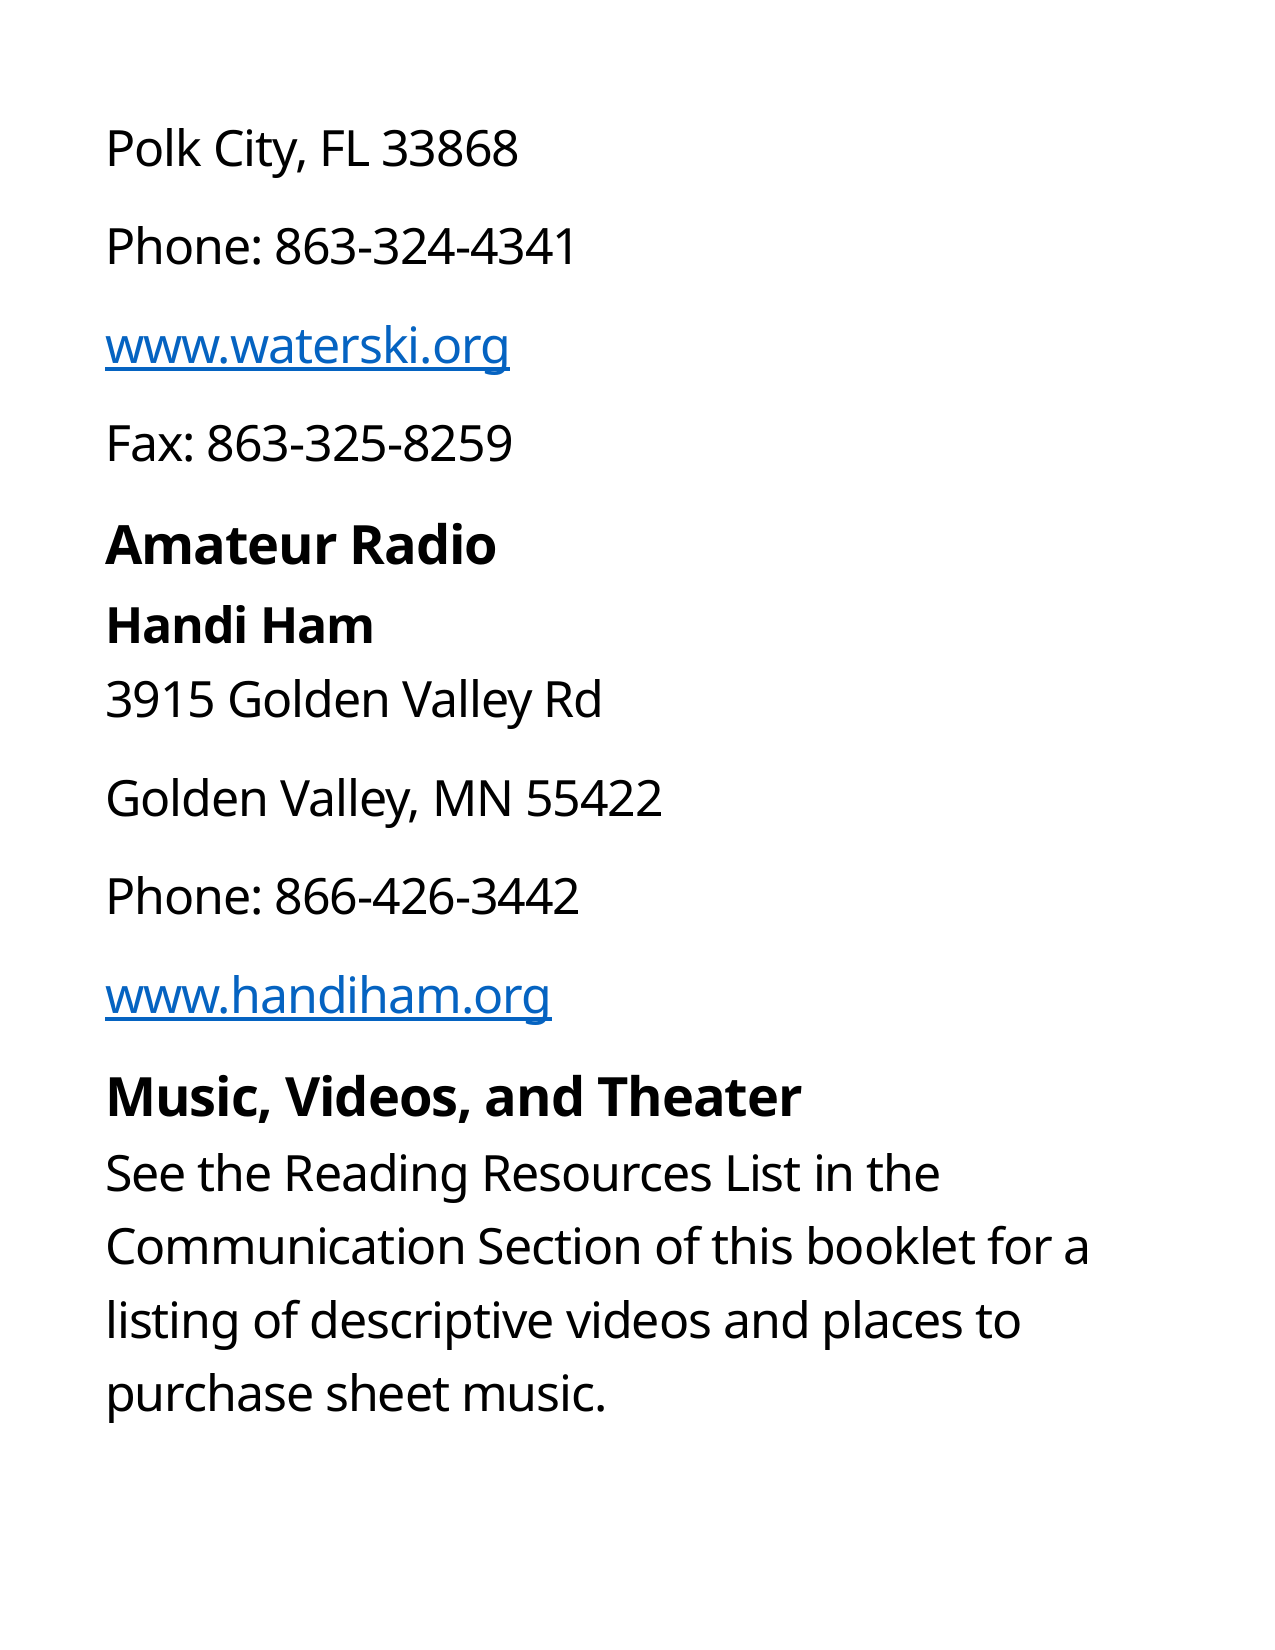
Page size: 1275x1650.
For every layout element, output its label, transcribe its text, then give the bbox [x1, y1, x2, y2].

text Fax: 863-325-8259 [105, 408, 1170, 476]
text Phone: 863-324-4341 [105, 211, 1170, 279]
text Phone: 866-426-3442 [105, 861, 1170, 929]
text www.handiham.org [105, 959, 1170, 1028]
text 3915 Golden Valley Rd [105, 664, 1170, 732]
text Polk City, FL 33868 [105, 112, 1170, 181]
text See the Reading Resources List in the Communication Section of this booklet for a listing of descriptive videos and places to purchase sheet music. [105, 1138, 1170, 1426]
text Golden Valley, MN 55422 [105, 762, 1170, 831]
text www.waterski.org [105, 309, 1170, 378]
subtitle Amateur Radio [105, 507, 1170, 580]
subtitle Music, Videos, and Theater [105, 1058, 1170, 1132]
subtitle Handi Ham [105, 590, 1170, 658]
